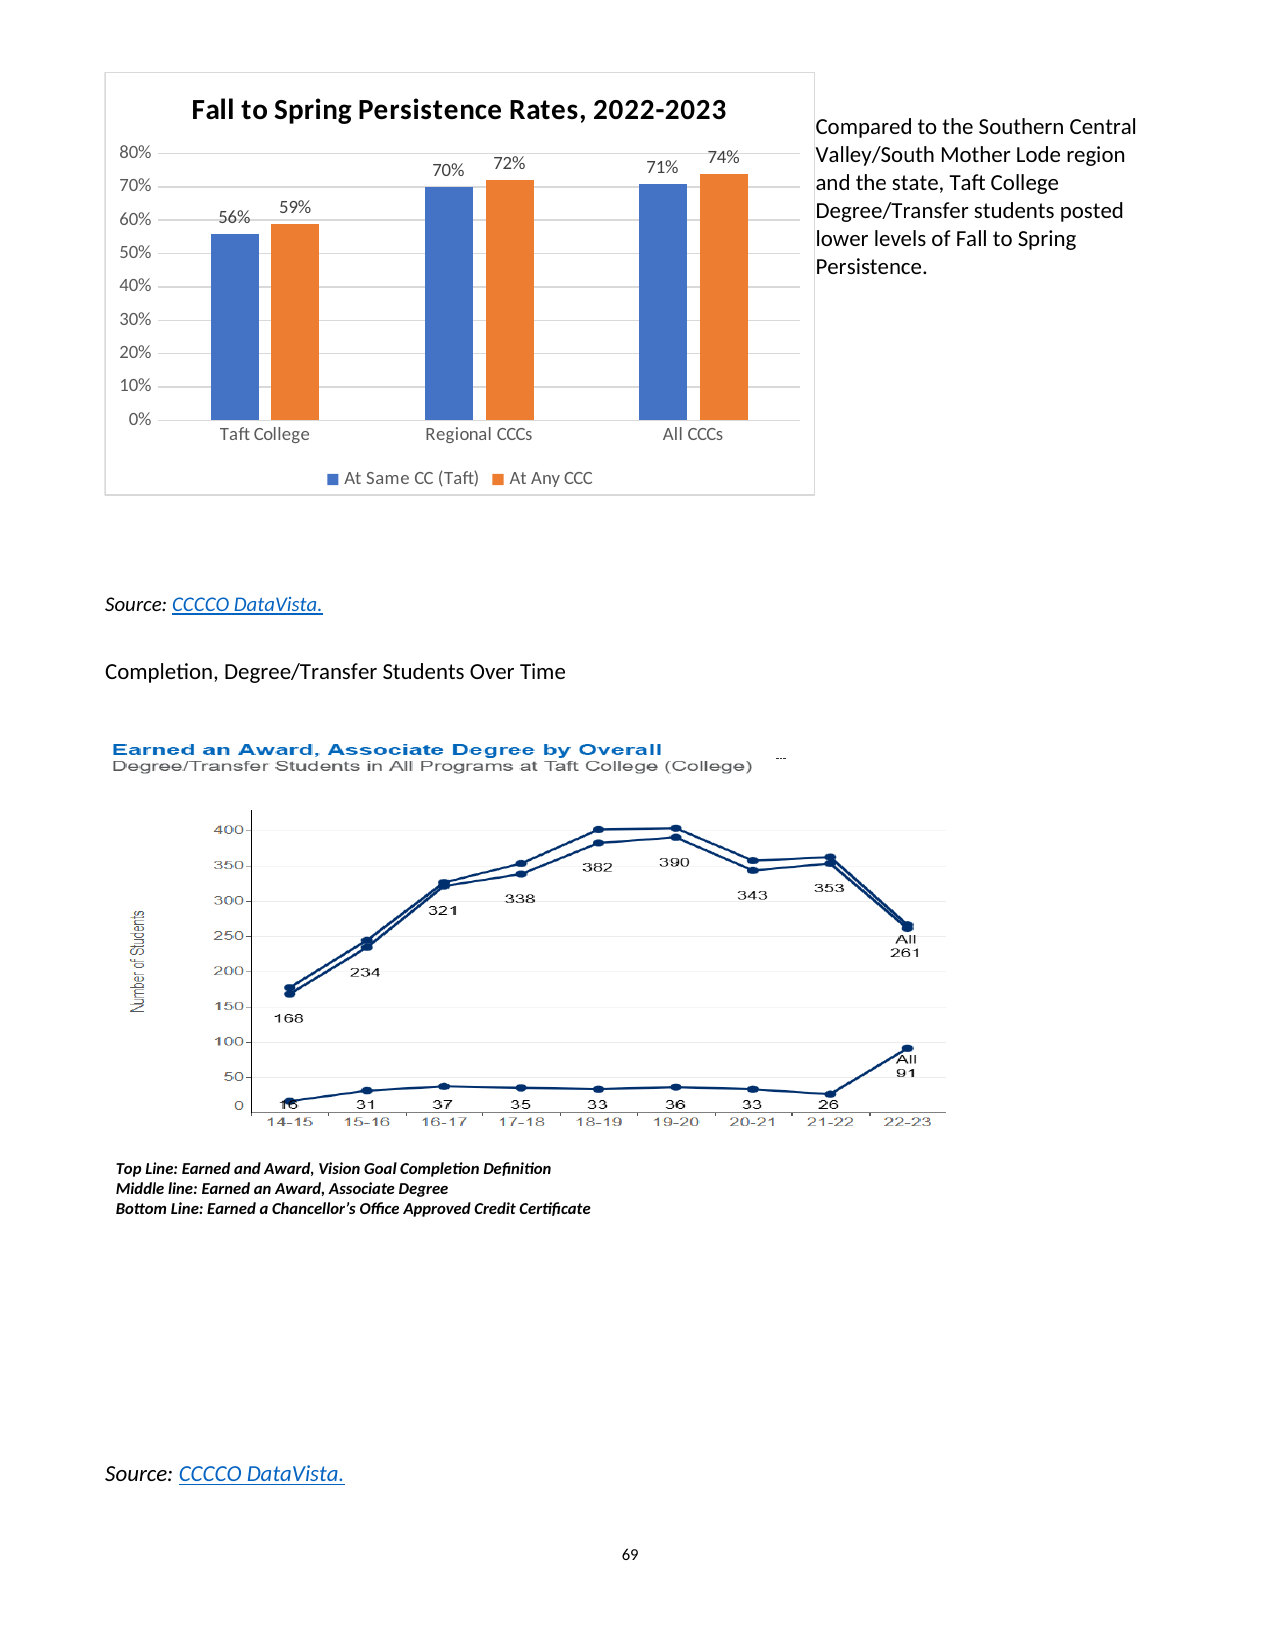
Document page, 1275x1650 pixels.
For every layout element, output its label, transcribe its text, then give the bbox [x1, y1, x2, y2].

text Compared to the Southern Central Valley/South Mother Lode region and the state, Taft College Degree/Transfer students posted lower levels of Fall to Spring Persistence. [815, 112, 1155, 280]
text Completion, Degree/Transfer Students Over Time [105, 657, 1155, 686]
text Top Line: Earned and Award, Vision Goal Completion Definition [116, 1158, 1155, 1178]
picture [105, 738, 1014, 1146]
text Bottom Line: Earned a Chancellor’s Office Approved Credit Certificate [116, 1199, 1155, 1219]
text Source: CCCCO DataVista. [105, 1459, 1155, 1487]
text Middle line: Earned an Award, Associate Degree [116, 1178, 1155, 1199]
text Source: CCCCO DataVista. [105, 592, 1155, 645]
